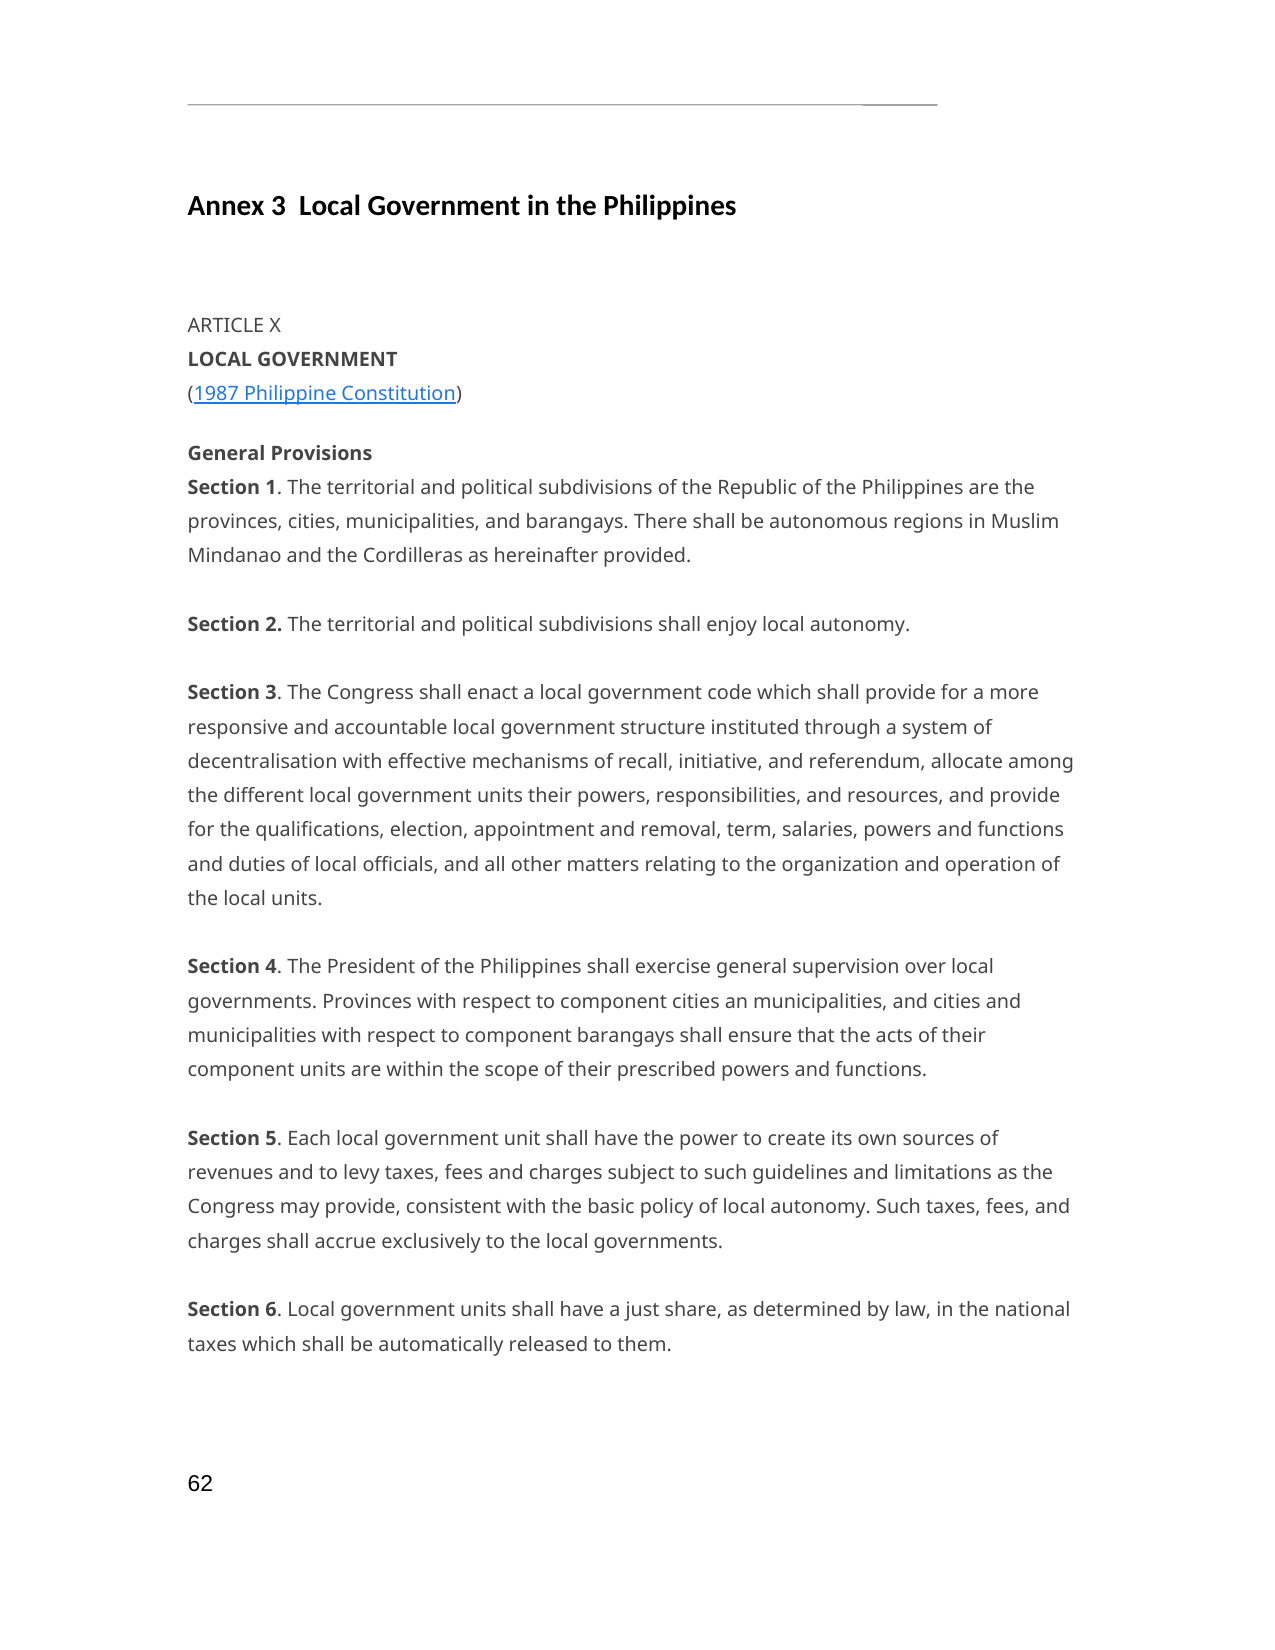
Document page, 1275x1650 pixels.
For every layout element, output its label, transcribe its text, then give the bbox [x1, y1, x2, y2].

text Section 6. Local government units shall have a just share, as determined by law, in the national taxes which shall be automatically released to them. [187, 1288, 1087, 1357]
subtitle Annex 3 Local Government in the Philippines [187, 187, 1087, 223]
text General Provisions [187, 431, 1087, 466]
text Section 5. Each local government unit shall have the power to create its own sources of revenues and to levy taxes, fees and charges subject to such guidelines and limitations as the Congress may provide, consistent with the basic policy of local autonomy. Such taxes, fees, and charges shall accrue exclusively to the local governments. [187, 1117, 1087, 1254]
text Section 2. The territorial and political subdivisions shall enjoy local autonomy. [187, 568, 1087, 637]
text Section 1. The territorial and political subdivisions of the Republic of the Philippines are the provinces, cities, municipalities, and barangays. There shall be autonomous regions in Muslim Mindanao and the Cordilleras as hereinafter provided. [187, 466, 1087, 568]
text Section 4. The President of the Philippines shall exercise general supervision over local governments. Provinces with respect to component cities an municipalities, and cities and municipalities with respect to component barangays shall ensure that the acts of their component units are within the scope of their prescribed powers and functions. [187, 946, 1087, 1083]
text ARTICLE X LOCAL GOVERNMENT (1987 Philippine Constitution) [187, 304, 1087, 406]
text Section 3. The Congress shall enact a local government code which shall provide for a more responsive and accountable local government structure instituted through a system of decentralisation with effective mechanisms of recall, initiative, and referendum, allocate among the different local government units their powers, responsibilities, and resources, and provide for the qualifications, election, appointment and removal, term, salaries, powers and functions and duties of local officials, and all other matters relating to the organization and operation of the local units. [187, 671, 1087, 911]
